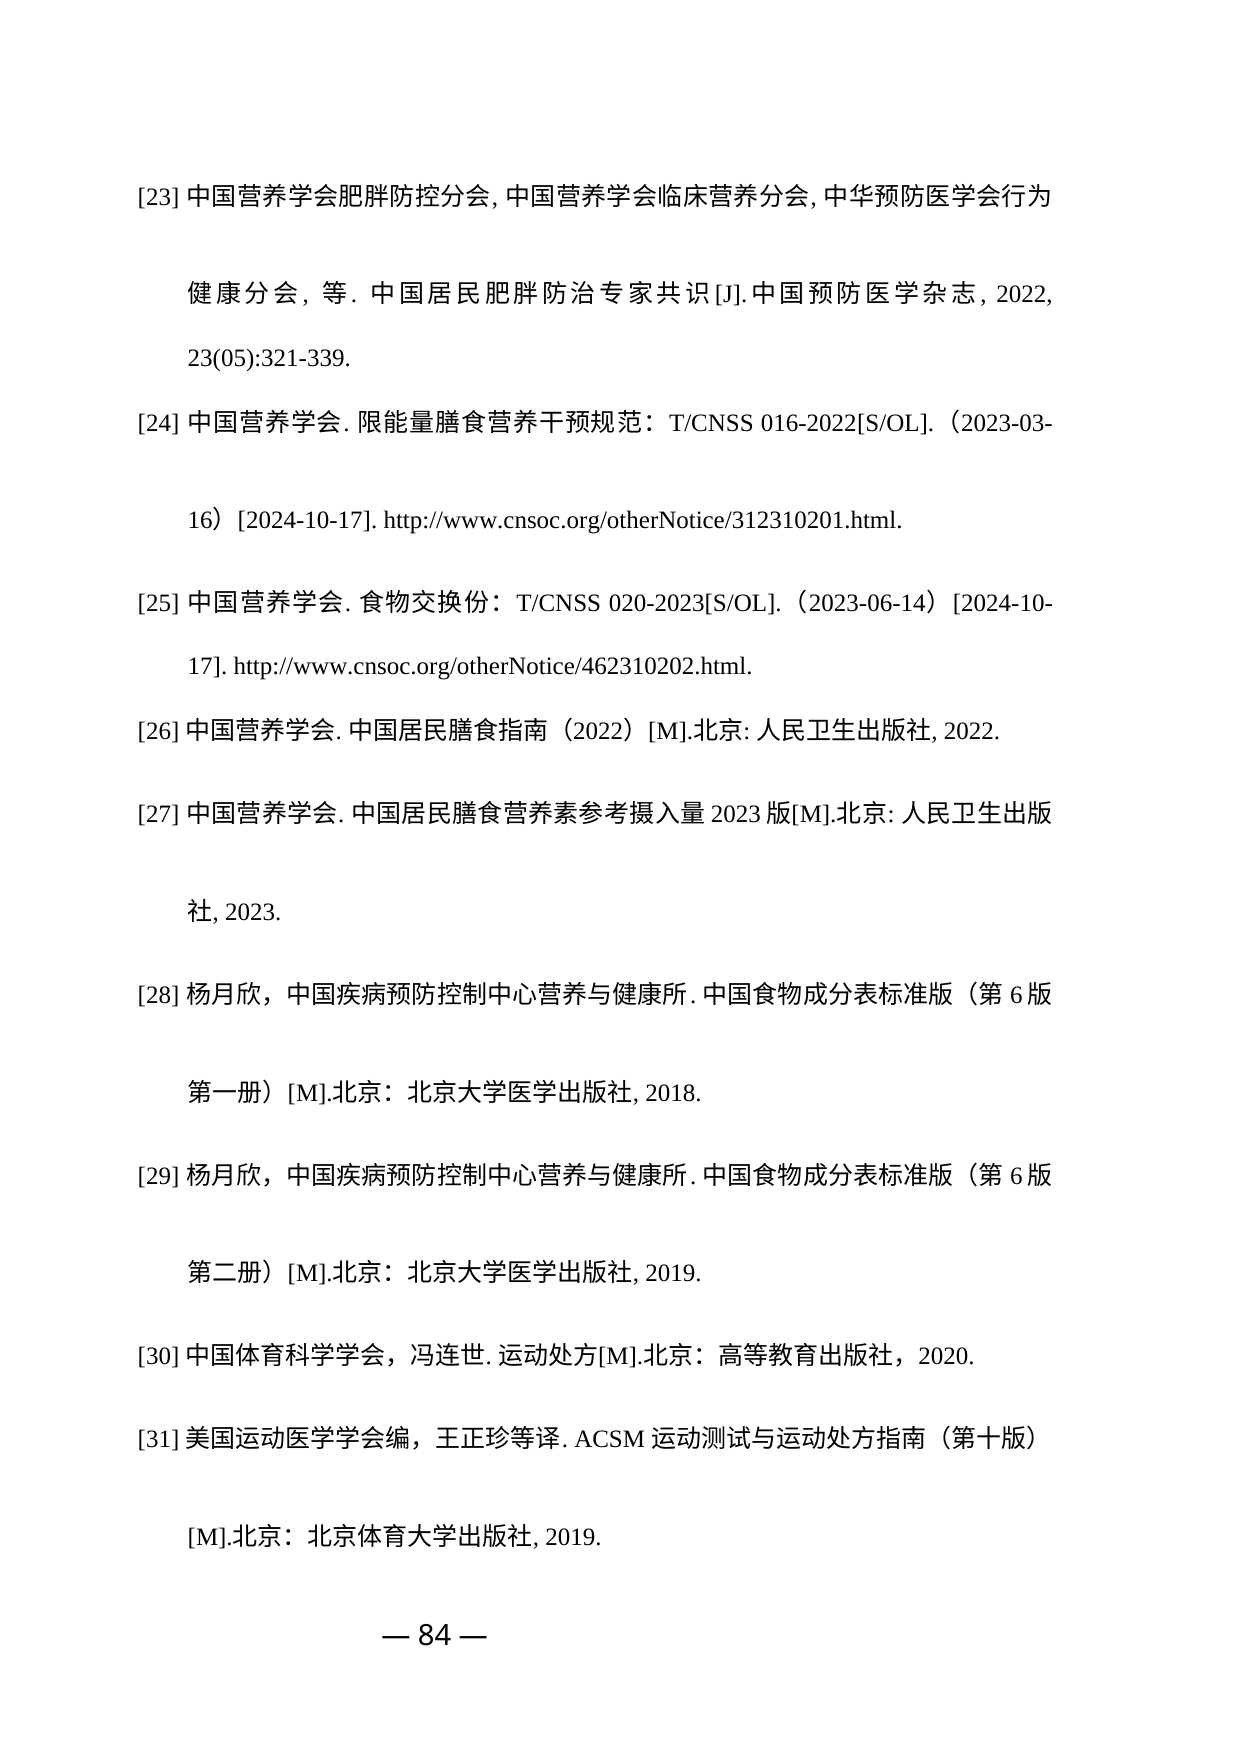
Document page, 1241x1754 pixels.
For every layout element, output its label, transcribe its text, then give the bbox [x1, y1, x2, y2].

text [23] 中国营养学会肥胖防控分会, 中国营养学会临床营养分会, 中华预防医学会行为健康分会, 等. 中国居民肥胖防治专家共识[J].中国预防医学杂志, 2022, 23(05):321-339. [137, 162, 1053, 373]
text [27] 中国营养学会. 中国居民膳食营养素参考摄入量2023版[M].北京: 人民卫生出版社, 2023. [137, 779, 1053, 942]
text [31] 美国运动医学学会编，王正珍等译. ACSM 运动测试与运动处方指南（第十版）[M].北京：北京体育大学出版社, 2019. [137, 1404, 1053, 1567]
text [25] 中国营养学会. 食物交换份：T/CNSS 020-2023[S/OL].（2023-06-14）[2024-10-17]. http://www.cnsoc.org/otherNotice/462310202.html. [137, 568, 1053, 682]
text [26] 中国营养学会. 中国居民膳食指南（2022）[M].北京: 人民卫生出版社, 2022. [137, 696, 1053, 761]
text [28] 杨月欣，中国疾病预防控制中心营养与健康所. 中国食物成分表标准版（第6版 第一册）[M].北京：北京大学医学出版社, 2018. [137, 960, 1053, 1123]
text [29] 杨月欣，中国疾病预防控制中心营养与健康所. 中国食物成分表标准版（第6版 第二册）[M].北京：北京大学医学出版社, 2019. [137, 1141, 1053, 1303]
list 中国体育科学学会，冯连世. 运动处方[M].北京：高等教育出版社，2020. [137, 1321, 1053, 1386]
text [24] 中国营养学会. 限能量膳食营养干预规范：T/CNSS 016-2022[S/OL].（2023-03-16）[2024-10-17]. http://www.cnsoc.org/otherNotice/312310201.html. [137, 388, 1053, 550]
